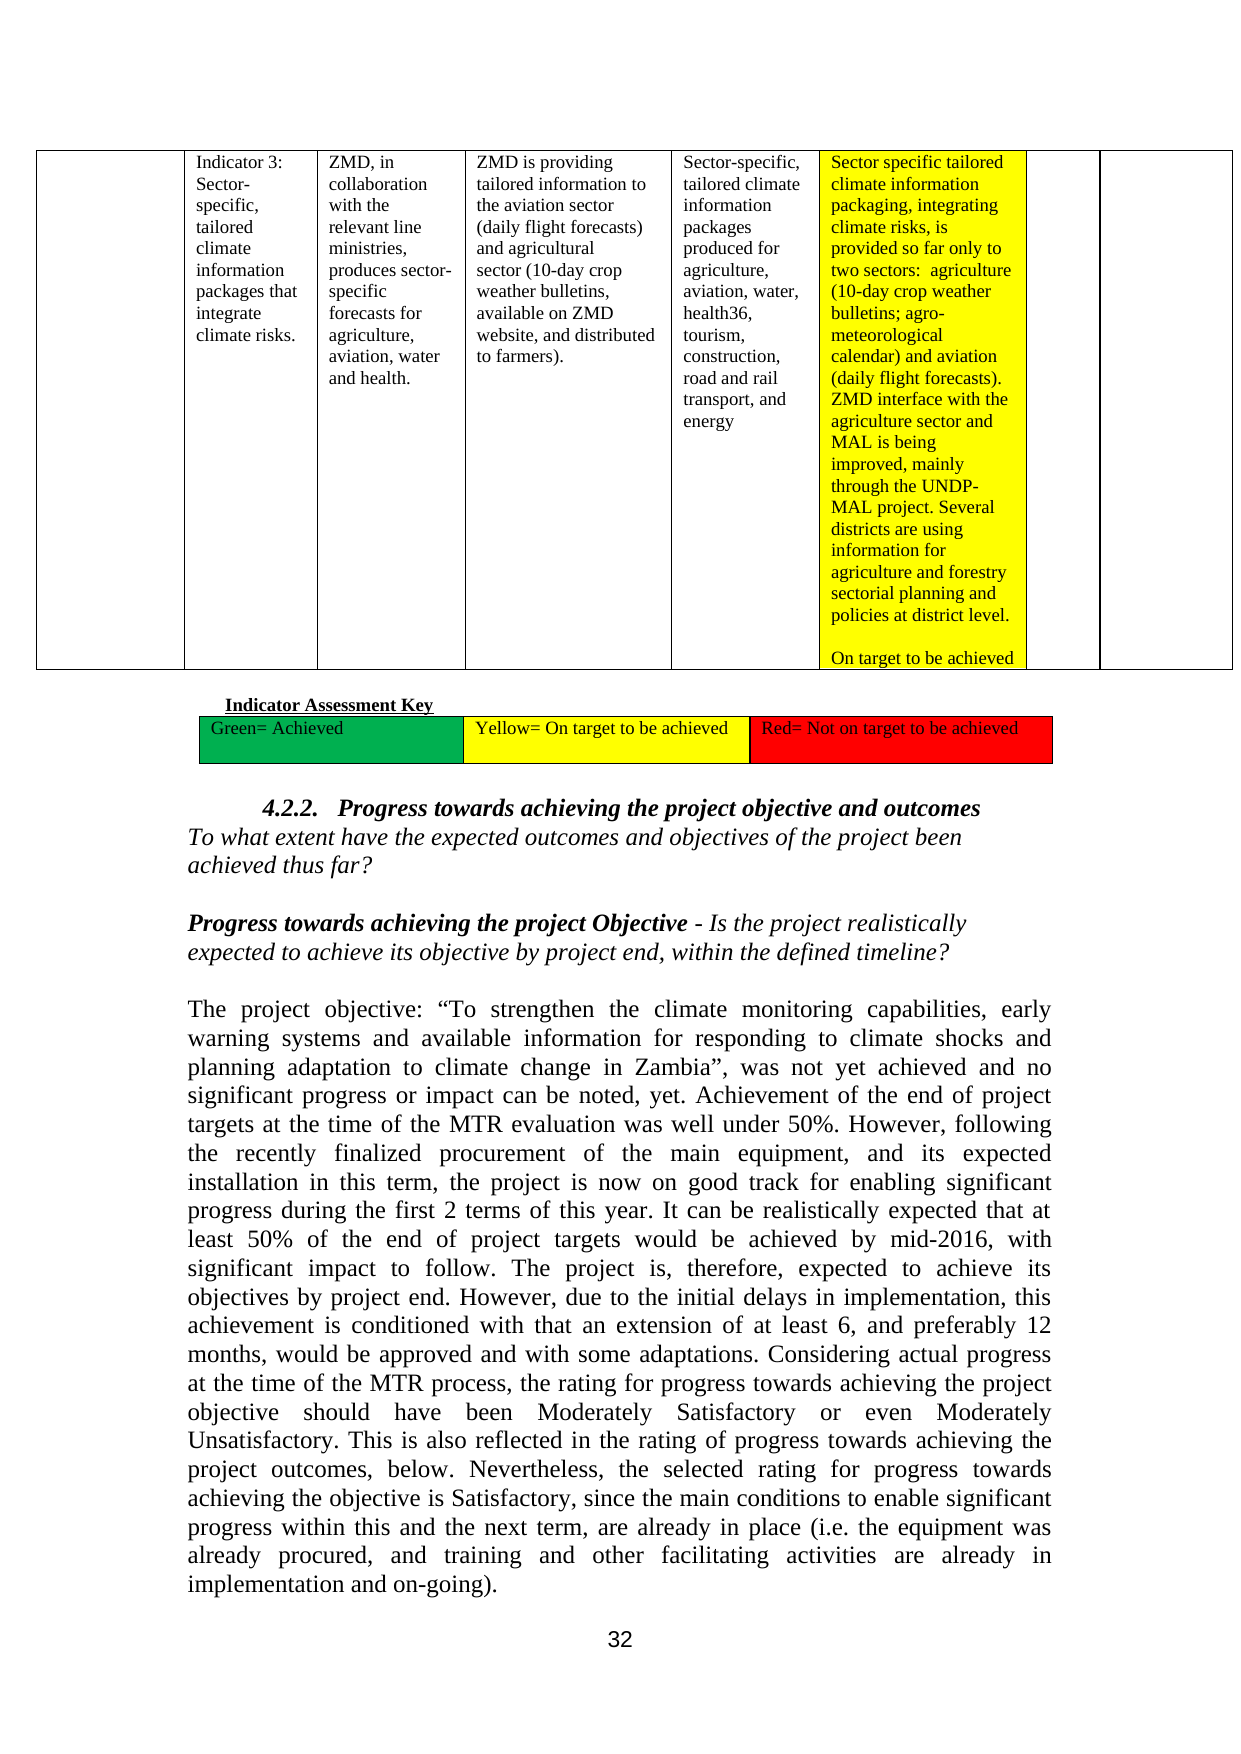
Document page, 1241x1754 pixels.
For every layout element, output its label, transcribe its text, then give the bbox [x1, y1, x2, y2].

table_header Yellow= On target to be achieved [464, 717, 749, 763]
table_cell ZMD, in collaboration with the relevant line ministries, produces sector-specific forecasts for agriculture, aviation, water and health. [318, 151, 465, 668]
table_header Red= Not on target to be achieved [751, 717, 1052, 763]
text Progress towards achieving the project Objective - Is the project realistically expected to achieve its objective by project end, within the defined timeline? [187, 908, 1053, 966]
text Indicator Assessment Key [225, 694, 1053, 716]
table_cell Sector specific tailored climate information packaging, integrating climate risks, is provided so far only to two sectors: agriculture (10-day crop weather bulletins; agro-meteorological calendar) and aviation (daily flight forecasts). ZMD interface with the agriculture sector and MAL is being improved, mainly through the UNDP-MAL project. Several districts are using information for agriculture and forestry sectorial planning and policies at district level. On target to be achieved [820, 151, 1026, 668]
list Progress towards achieving the project objective and outcomes [262, 793, 1053, 822]
text The project objective: “To strengthen the climate monitoring capabilities, early warning systems and available information for responding to climate shocks and planning adaptation to climate change in Zambia”, was not yet achieved and no significant progress or impact can be noted, yet. Achievement of the end of project targets at the time of the MTR evaluation was well under 50%. However, following the recently finalized procurement of the main equipment, and its expected installation in this term, the project is now on good track for enabling significant progress during the first 2 terms of this year. It can be realistically expected that at least 50% of the end of project targets would be achieved by mid-2016, with significant impact to follow. The project is, therefore, expected to achieve its objectives by project end. However, due to the initial delays in implementation, this achievement is conditioned with that an extension of at least 6, and preferably 12 months, would be approved and with some adaptations. Considering actual progress at the time of the MTR process, the rating for progress towards achieving the project objective should have been Moderately Satisfactory or even Moderately Unsatisfactory. This is also reflected in the rating of progress towards achieving the project outcomes, below. Nevertheless, the selected rating for progress towards achieving the objective is Satisfactory, since the main conditions to enable significant progress within this and the next term, are already in place (i.e. the equipment was already procured, and training and other facilitating activities are already in implementation and on-going). [187, 994, 1053, 1598]
text To what extent have the expected outcomes and objectives of the project been achieved thus far? [187, 822, 1053, 879]
table_cell ZMD is providing tailored information to the aviation sector (daily flight forecasts) and agricultural sector (10-day crop weather bulletins, available on ZMD website, and distributed to farmers). [466, 151, 671, 668]
table_cell Indicator 3: Sector-specific, tailored climate information packages that integrate climate risks. [185, 151, 317, 668]
table_header Green= Achieved [200, 717, 463, 763]
table_cell Sector-specific, tailored climate information packages produced for agriculture, aviation, water, health36, tourism, construction, road and rail transport, and energy [672, 151, 819, 668]
